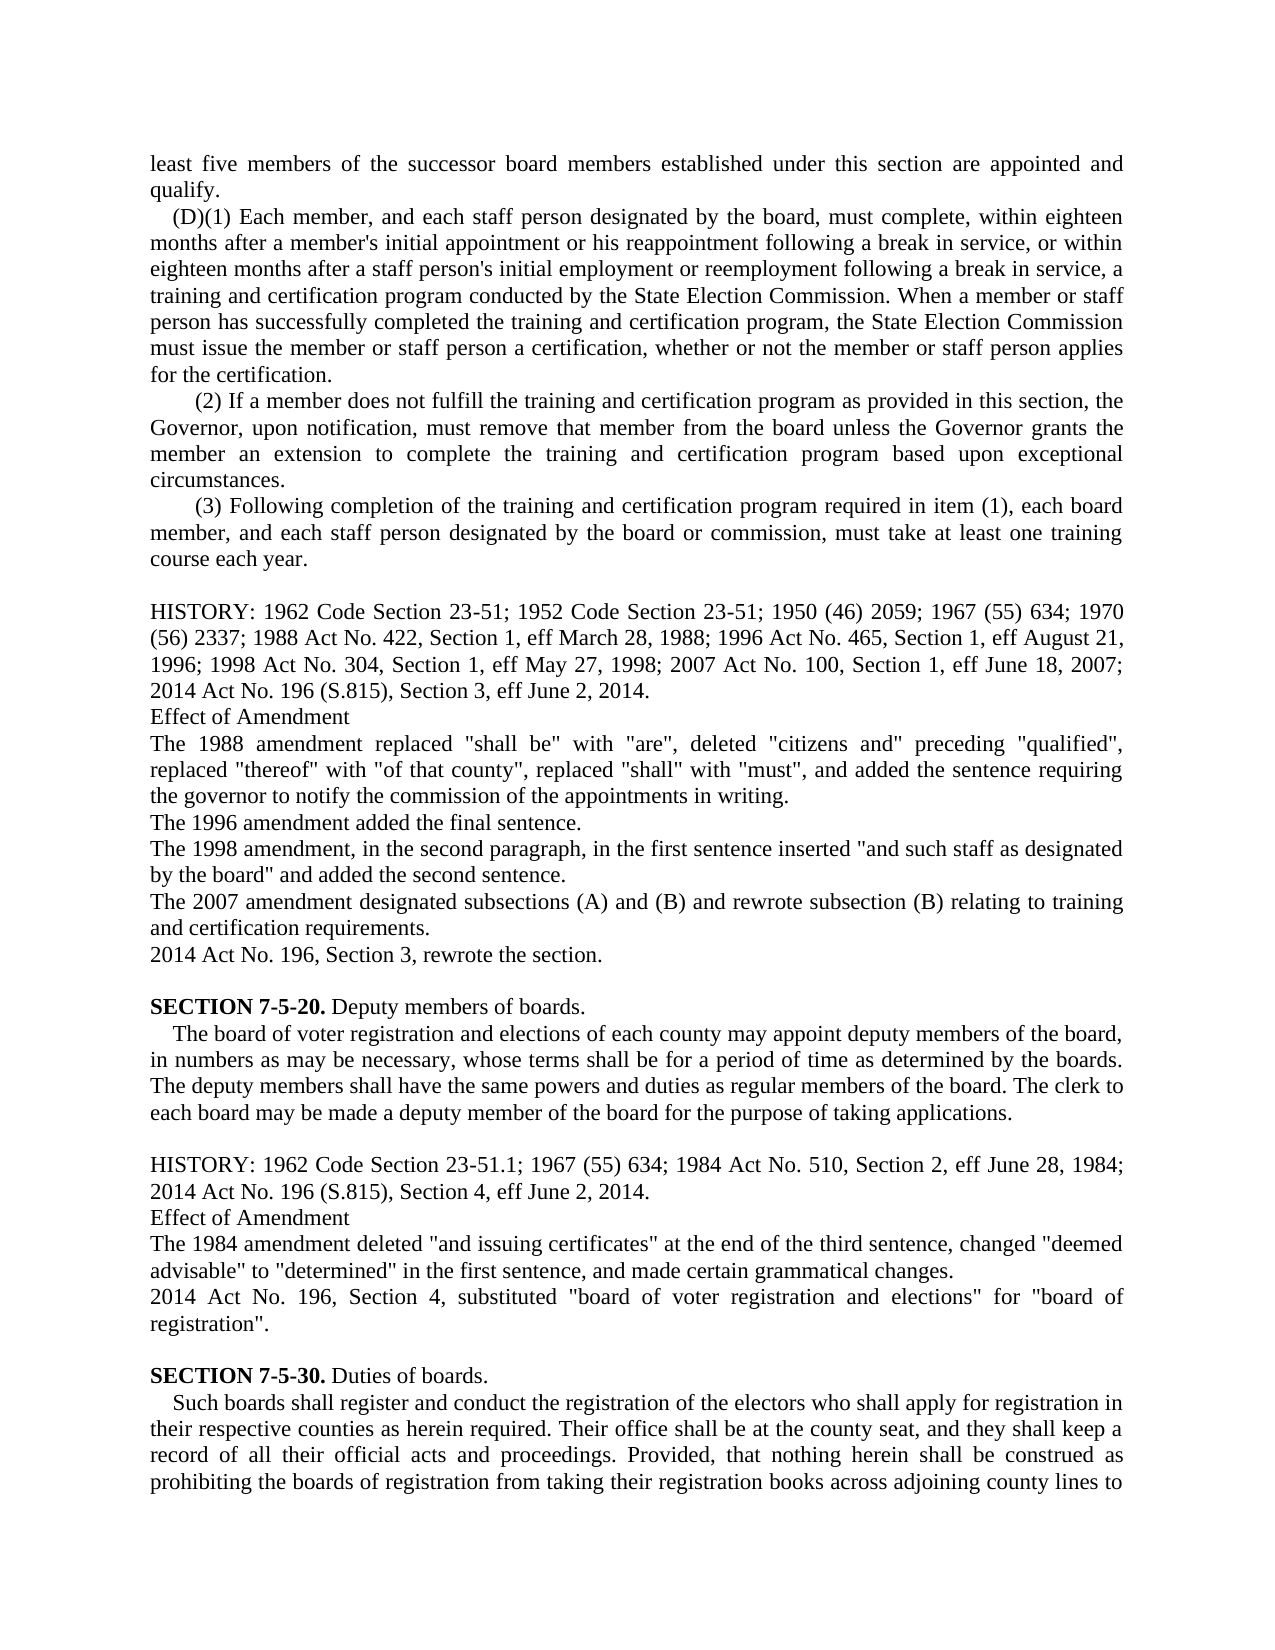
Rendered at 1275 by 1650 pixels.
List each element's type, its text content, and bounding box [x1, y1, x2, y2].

text HISTORY: 1962 Code Section 23-51.1; 1967 (55) 634; 1984 Act No. 510, Section 2, eff June 28, 1984; 2014 Act No. 196 (S.815), Section 4, eff June 2, 2014. [150, 1151, 1125, 1204]
text (3) Following completion of the training and certification program required in item (1), each board member, and each staff person designated by the board or commission, must take at least one training course each year. [150, 493, 1125, 572]
text The 1998 amendment, in the second paragraph, in the first sentence inserted "and such staff as designated by the board" and added the second sentence. [150, 835, 1125, 888]
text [150, 150, 1125, 203]
text SECTION 7-5-30. Duties of boards. [150, 1362, 1125, 1389]
text The 1984 amendment deleted "and issuing certificates" at the end of the third sentence, changed "deemed advisable" to "determined" in the first sentence, and made certain grammatical changes. [150, 1231, 1125, 1283]
text HISTORY: 1962 Code Section 23-51; 1952 Code Section 23-51; 1950 (46) 2059; 1967 (55) 634; 1970 (56) 2337; 1988 Act No. 422, Section 1, eff March 28, 1988; 1996 Act No. 465, Section 1, eff August 21, 1996; 1998 Act No. 304, Section 1, eff May 27, 1998; 2007 Act No. 100, Section 1, eff June 18, 2007; 2014 Act No. 196 (S.815), Section 3, eff June 2, 2014. [150, 598, 1125, 703]
text The board of voter registration and elections of each county may appoint deputy members of the board, in numbers as may be necessary, whose terms shall be for a period of time as determined by the boards. The deputy members shall have the same powers and duties as regular members of the board. The clerk to each board may be made a deputy member of the board for the purpose of taking applications. [150, 1020, 1125, 1125]
text (D)(1) Each member, and each staff person designated by the board, must complete, within eighteen months after a member's initial appointment or his reappointment following a break in service, or within eighteen months after a staff person's initial employment or reemployment following a break in service, a training and certification program conducted by the State Election Commission. When a member or staff person has successfully completed the training and certification program, the State Election Commission must issue the member or staff person a certification, whether or not the member or staff person applies for the certification. [150, 203, 1125, 387]
text (2) If a member does not fulfill the training and certification program as provided in this section, the Governor, upon notification, must remove that member from the board unless the Governor grants the member an extension to complete the training and certification program based upon exceptional circumstances. [150, 387, 1125, 493]
text The 1988 amendment replaced "shall be" with "are", deleted "citizens and" preceding "qualified", replaced "thereof" with "of that county", replaced "shall" with "must", and added the sentence requiring the governor to notify the commission of the appointments in writing. [150, 730, 1125, 809]
text Effect of Amendment [150, 1204, 1125, 1231]
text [150, 1389, 1125, 1494]
text 2014 Act No. 196, Section 4, substituted "board of voter registration and elections" for "board of registration". [150, 1283, 1125, 1336]
text SECTION 7-5-20. Deputy members of boards. [150, 993, 1125, 1020]
text Effect of Amendment [150, 703, 1125, 730]
text The 2007 amendment designated subsections (A) and (B) and rewrote subsection (B) relating to training and certification requirements. [150, 888, 1125, 941]
text The 1996 amendment added the final sentence. [150, 809, 1125, 835]
text 2014 Act No. 196, Section 3, rewrote the section. [150, 941, 1125, 967]
